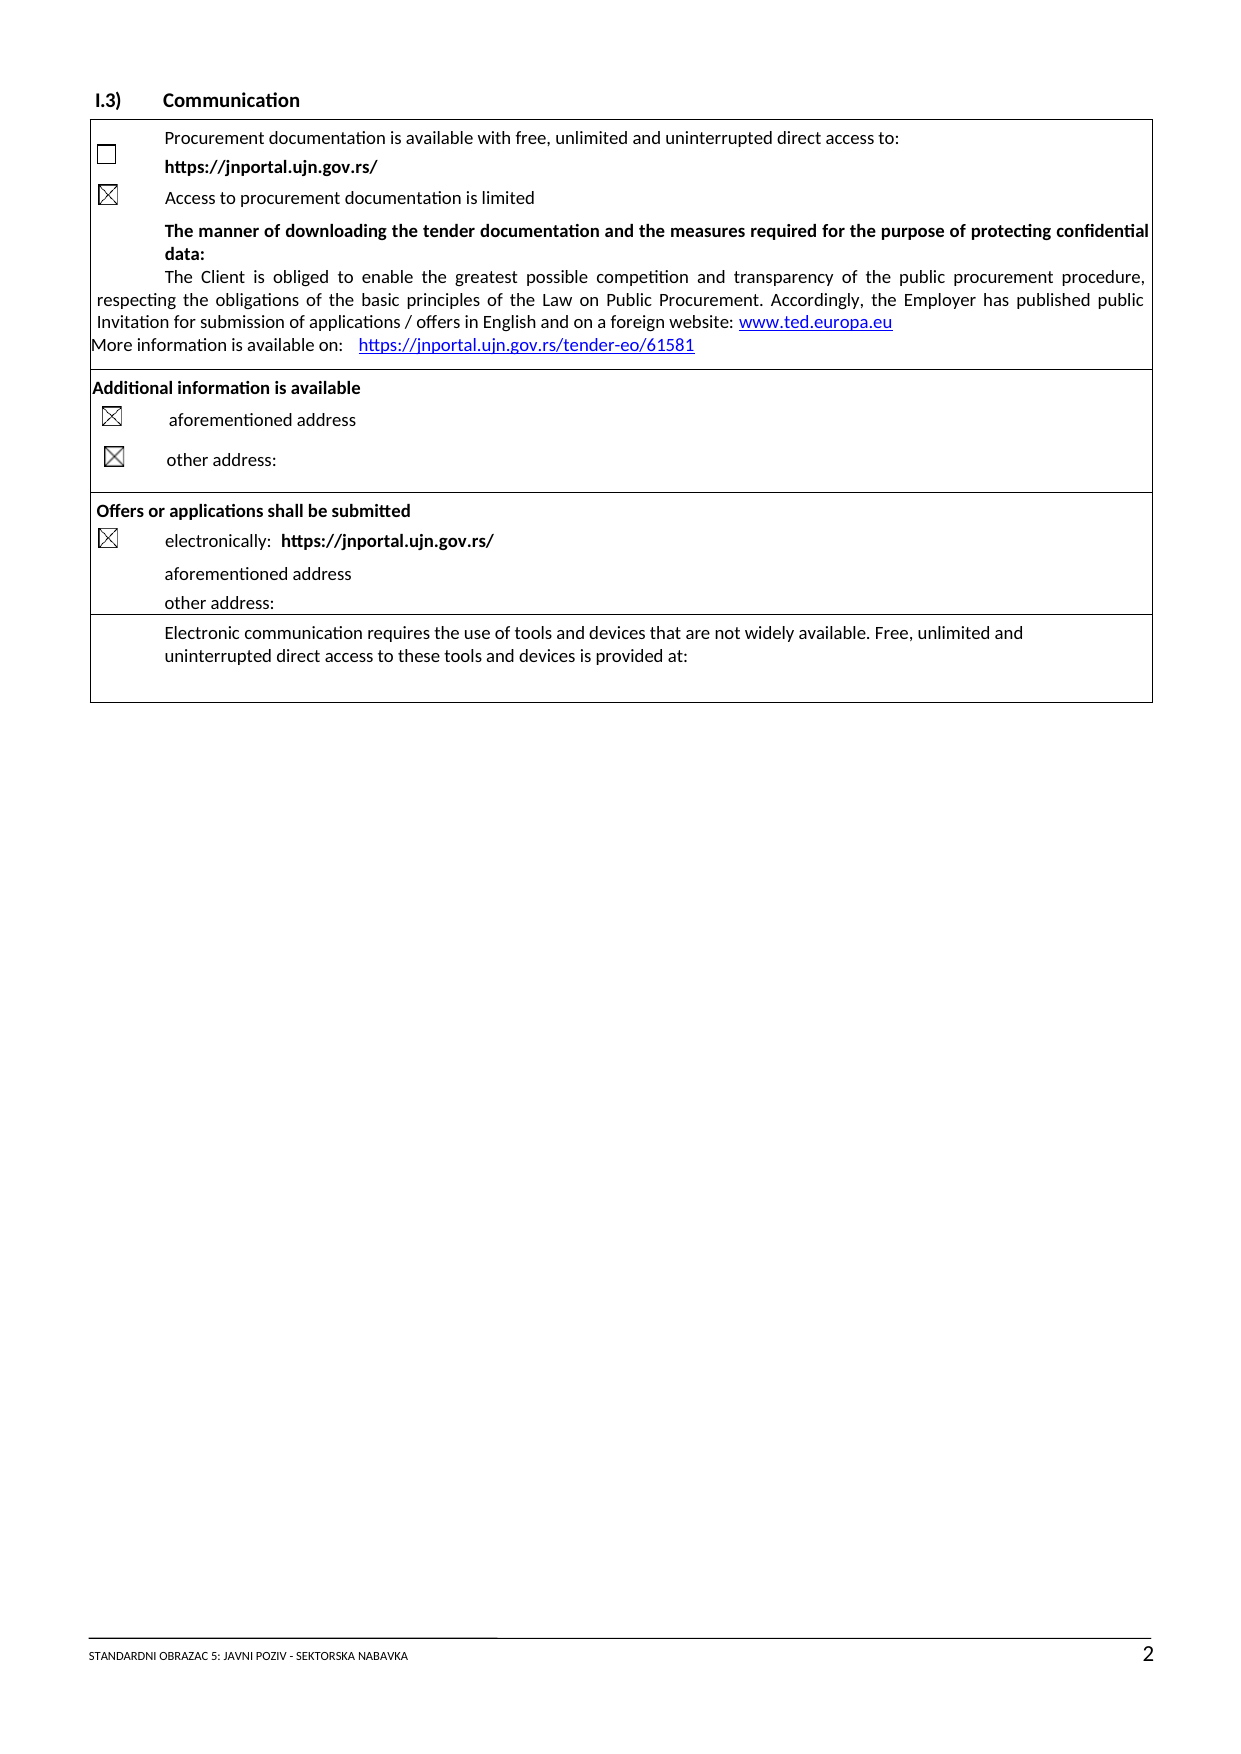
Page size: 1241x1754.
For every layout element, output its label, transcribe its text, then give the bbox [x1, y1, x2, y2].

picture [98, 184, 118, 205]
picture [102, 406, 122, 426]
table_cell Offers or applications shall be submitted electronically: https://jnportal.ujn.gov.rs/ aforementioned address other address: [91, 493, 1152, 614]
list Communication [95, 87, 1169, 113]
table_header Procurement documentation is available with free, unlimited and uninterrupted direct access to: https://jnportal.ujn.gov.rs/ Access to procurement documentation is limited The manner of downloading the tender documentation and the measures required for the purpose of protecting confidential data: The Client is obliged to enable the greatest possible competition and transparency of the public procurement procedure, respecting the obligations of the basic principles of the Law on Public Procurement. Accordingly, the Employer has published public Invitation for submission of applications / offers in English and on a foreign website: www.ted.europa.eu More information is available on: https://jnportal.ujn.gov.rs/tender-eo/61581 [91, 120, 1152, 369]
table_cell Electronic communication requires the use of tools and devices that are not widely available. Free, unlimited and uninterrupted direct access to these tools and devices is provided at: [91, 615, 1152, 702]
picture [104, 446, 125, 467]
table_cell Additional information is available aforementioned address other address: [91, 370, 1152, 492]
picture [98, 528, 118, 548]
